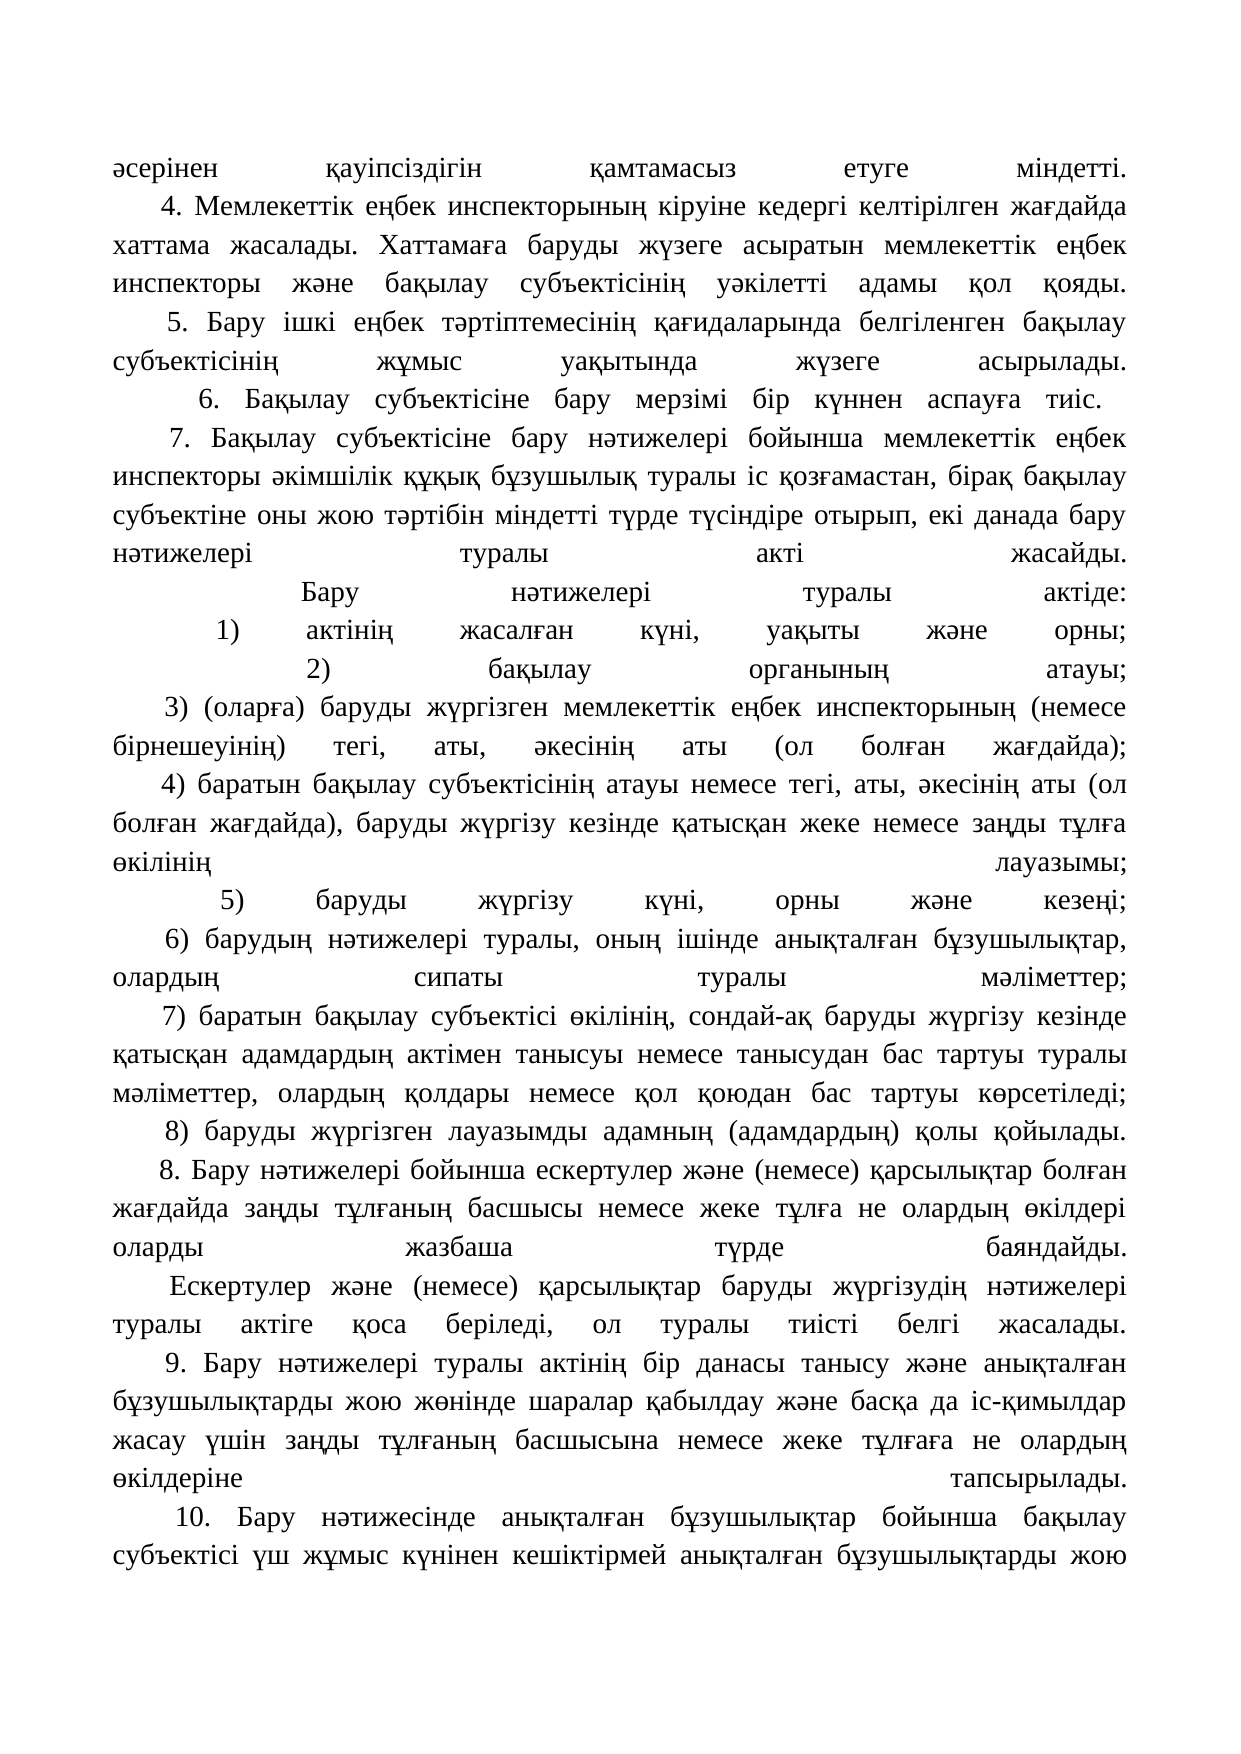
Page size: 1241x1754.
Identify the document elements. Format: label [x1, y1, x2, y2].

text [112, 150, 1128, 1571]
